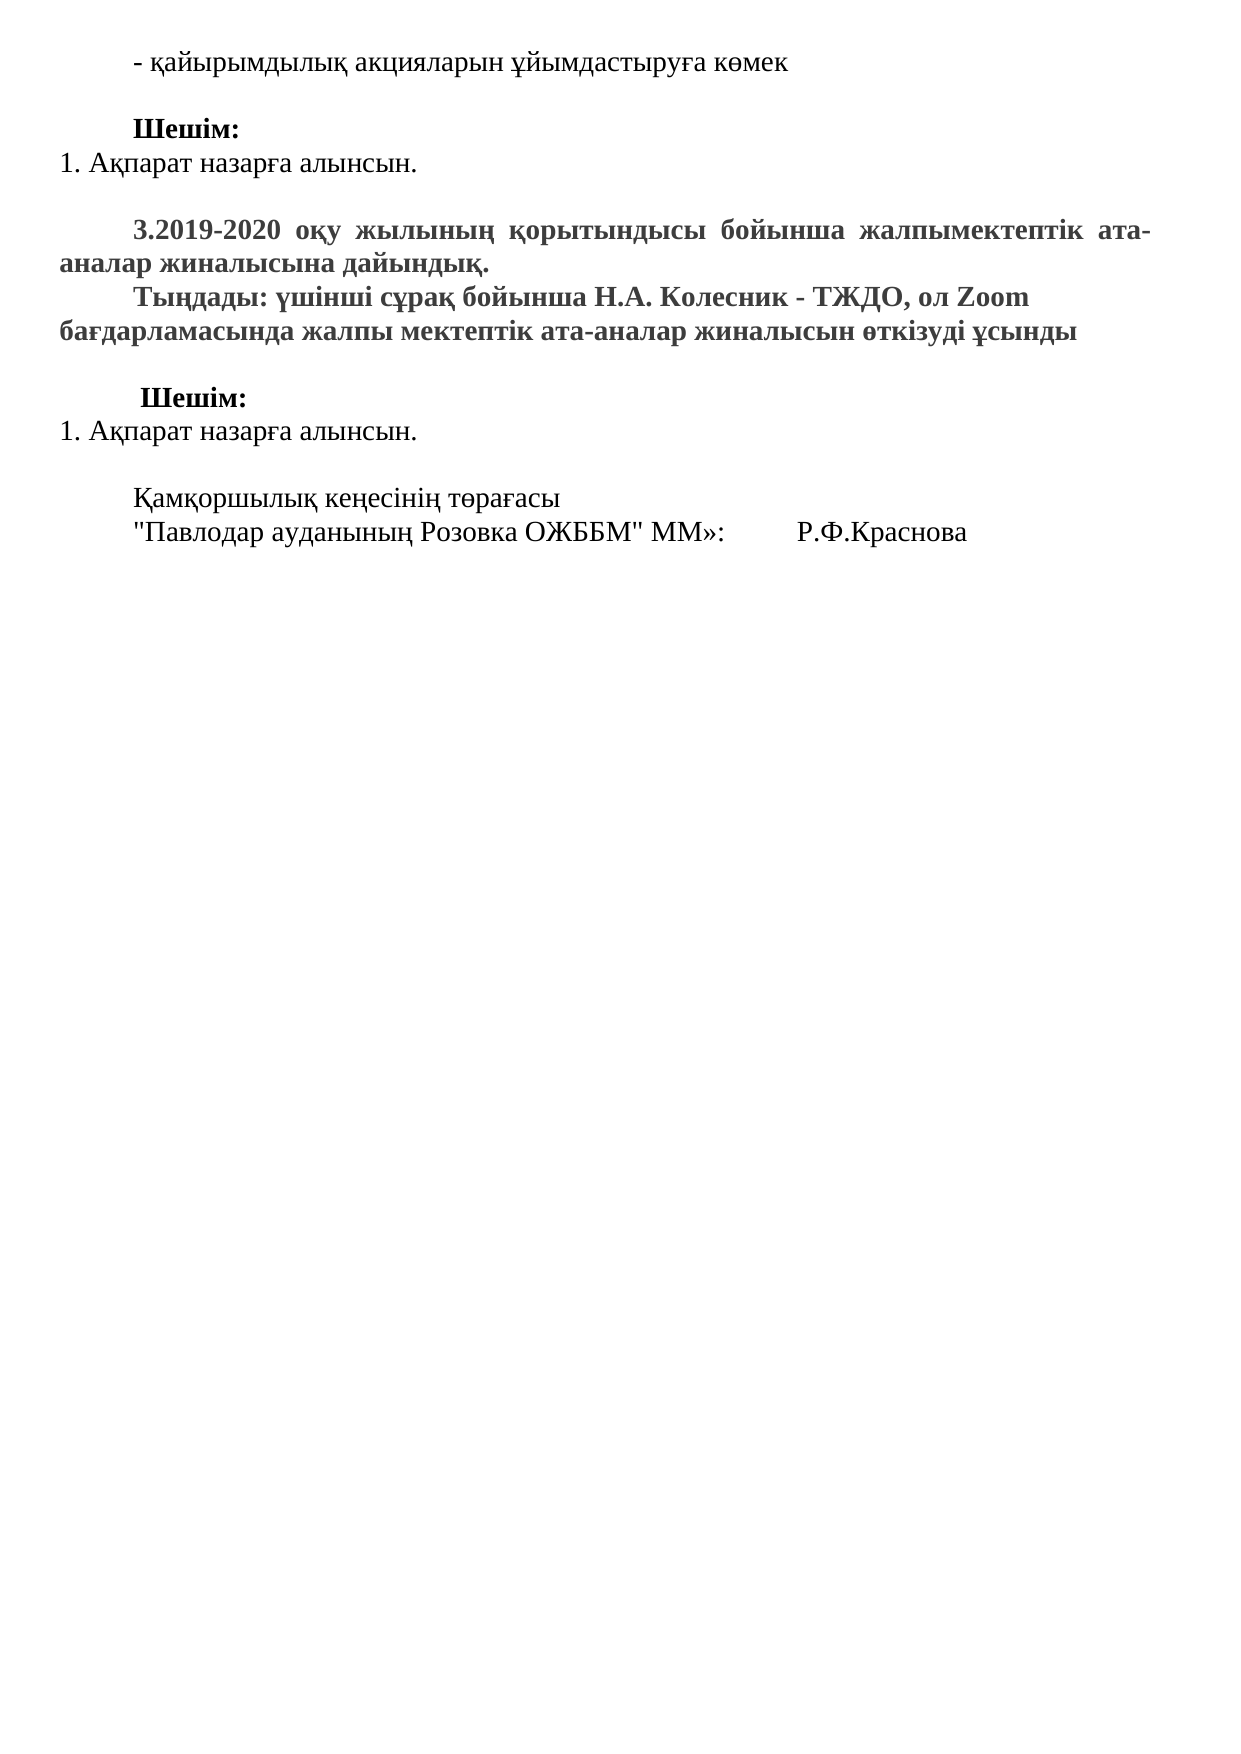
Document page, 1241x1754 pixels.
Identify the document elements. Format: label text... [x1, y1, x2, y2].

text "Павлодар ауданының Розовка ОЖББМ" ММ»: Р.Ф.Краснова [59, 514, 1152, 547]
text Қамқоршылық кеңесінің төрағасы [59, 480, 1152, 514]
text Тыңдады: үшінші сұрақ бойынша Н.А. Колесник - ТЖДО, ол Zoom бағдарламасында жалпы мектептік ата-аналар жиналысын өткізуді ұсынды [59, 279, 1152, 346]
text - қайырымдылық акцияларын ұйымдастыруға көмек [59, 44, 1152, 78]
text Шешім: 1. Ақпарат назарға алынсын. [59, 380, 1152, 447]
text Шешім: 1. Ақпарат назарға алынсын. [59, 111, 1152, 178]
text 3.2019-2020 оқу жылының қорытындысы бойынша жалпымектептік ата-аналар жиналысына дайындық. [59, 212, 1152, 279]
